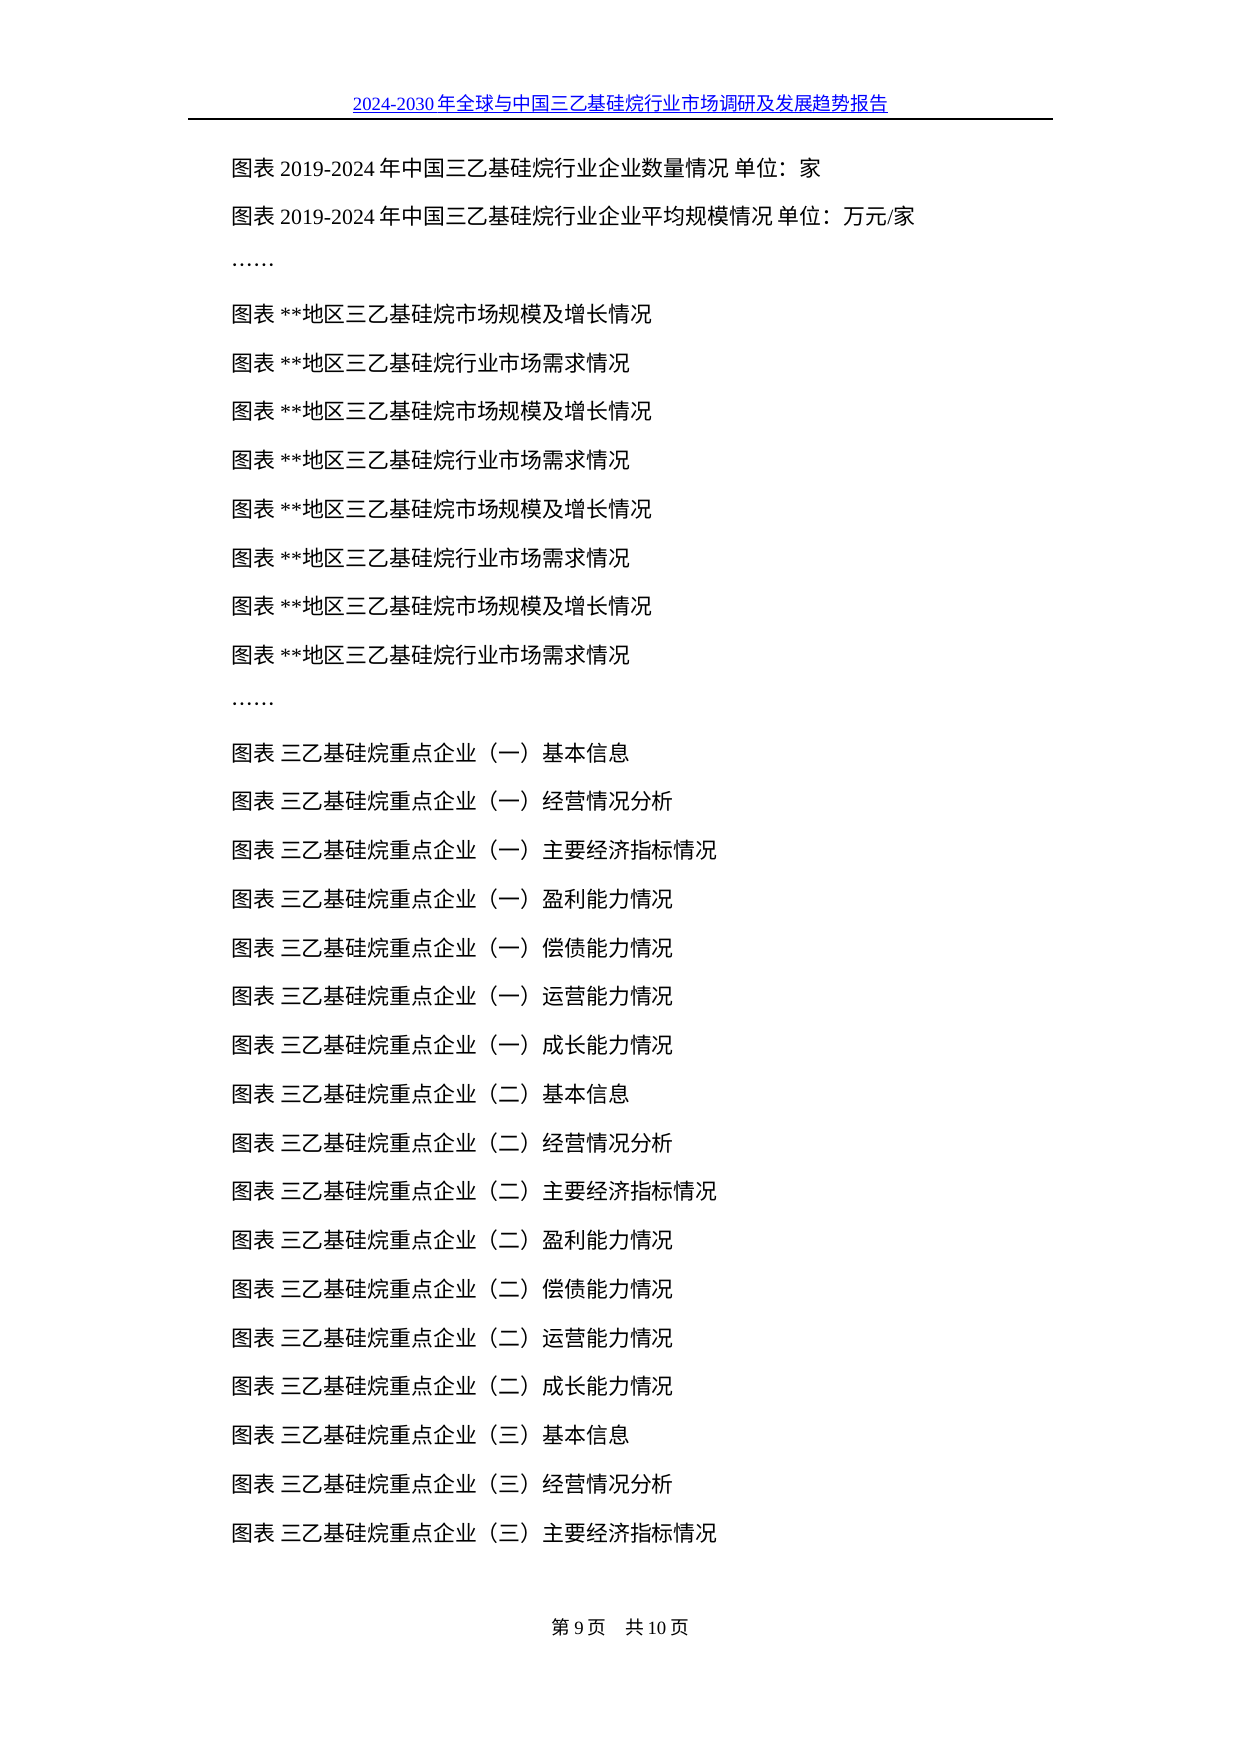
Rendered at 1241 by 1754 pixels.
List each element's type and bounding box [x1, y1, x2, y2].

text [187, 150, 1053, 1548]
